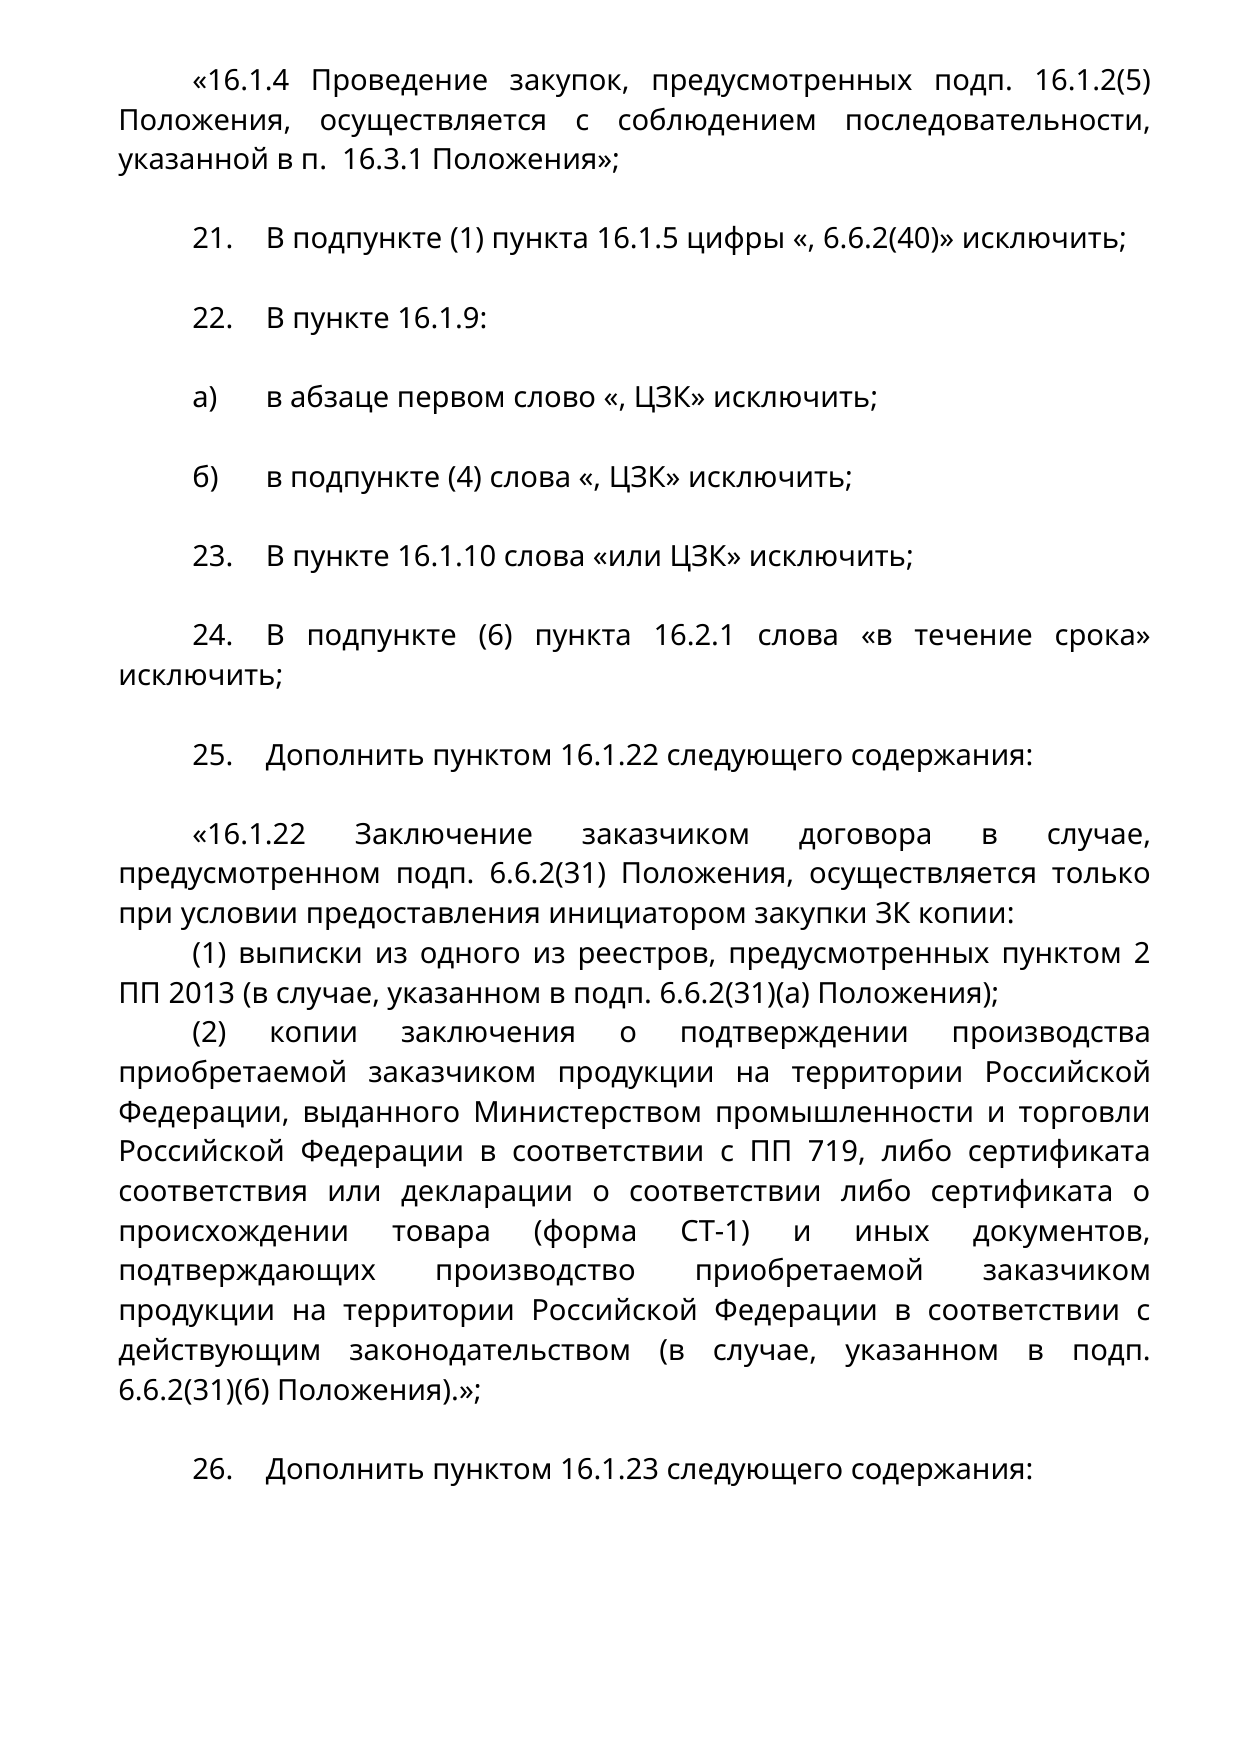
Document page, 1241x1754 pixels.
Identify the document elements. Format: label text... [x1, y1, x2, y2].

list Дополнить пунктом 16.1.23 следующего содержания: [118, 1448, 1152, 1488]
list в подпункте (4) слова «, ЦЗК» исключить; [118, 456, 1152, 496]
list В пункте 16.1.9: [118, 297, 1152, 337]
text «16.1.22 Заключение заказчиком договора в случае, предусмотренном подп. 6.6.2(31) Положения, осуществляется только при условии предоставления инициатором закупки ЗК копии: [118, 813, 1152, 932]
list В пункте 16.1.10 слова «или ЦЗК» исключить; [118, 535, 1152, 575]
list Дополнить пунктом 16.1.22 следующего содержания: [118, 734, 1152, 773]
text (1) выписки из одного из реестров, предусмотренных пунктом 2 ПП 2013 (в случае, указанном в подп. 6.6.2(31)(а) Положения); [118, 932, 1152, 1012]
list «16.1.4 Проведение закупок, предусмотренных подп. 16.1.2(5) Положения, осуществляется с соблюдением последовательности, указанной в п. 16.3.1 Положения»; [118, 59, 1152, 178]
list в абзаце первом слово «, ЦЗК» исключить; [118, 377, 1152, 416]
list В подпункте (1) пункта 16.1.5 цифры «, 6.6.2(40)» исключить; [118, 218, 1152, 257]
list В подпункте (6) пункта 16.2.1 слова «в течение срока» исключить; [118, 615, 1152, 694]
text (2) копии заключения о подтверждении производства приобретаемой заказчиком продукции на территории Российской Федерации, выданного Министерством промышленности и торговли Российской Федерации в соответствии с ПП 719, либо сертификата соответствия или декларации о соответствии либо сертификата о происхождении товара (форма СТ-1) и иных документов, подтверждающих производство приобретаемой заказчиком продукции на территории Российской Федерации в соответствии с действующим законодательством (в случае, указанном в подп. 6.6.2(31)(б) Положения).»; [118, 1012, 1152, 1408]
